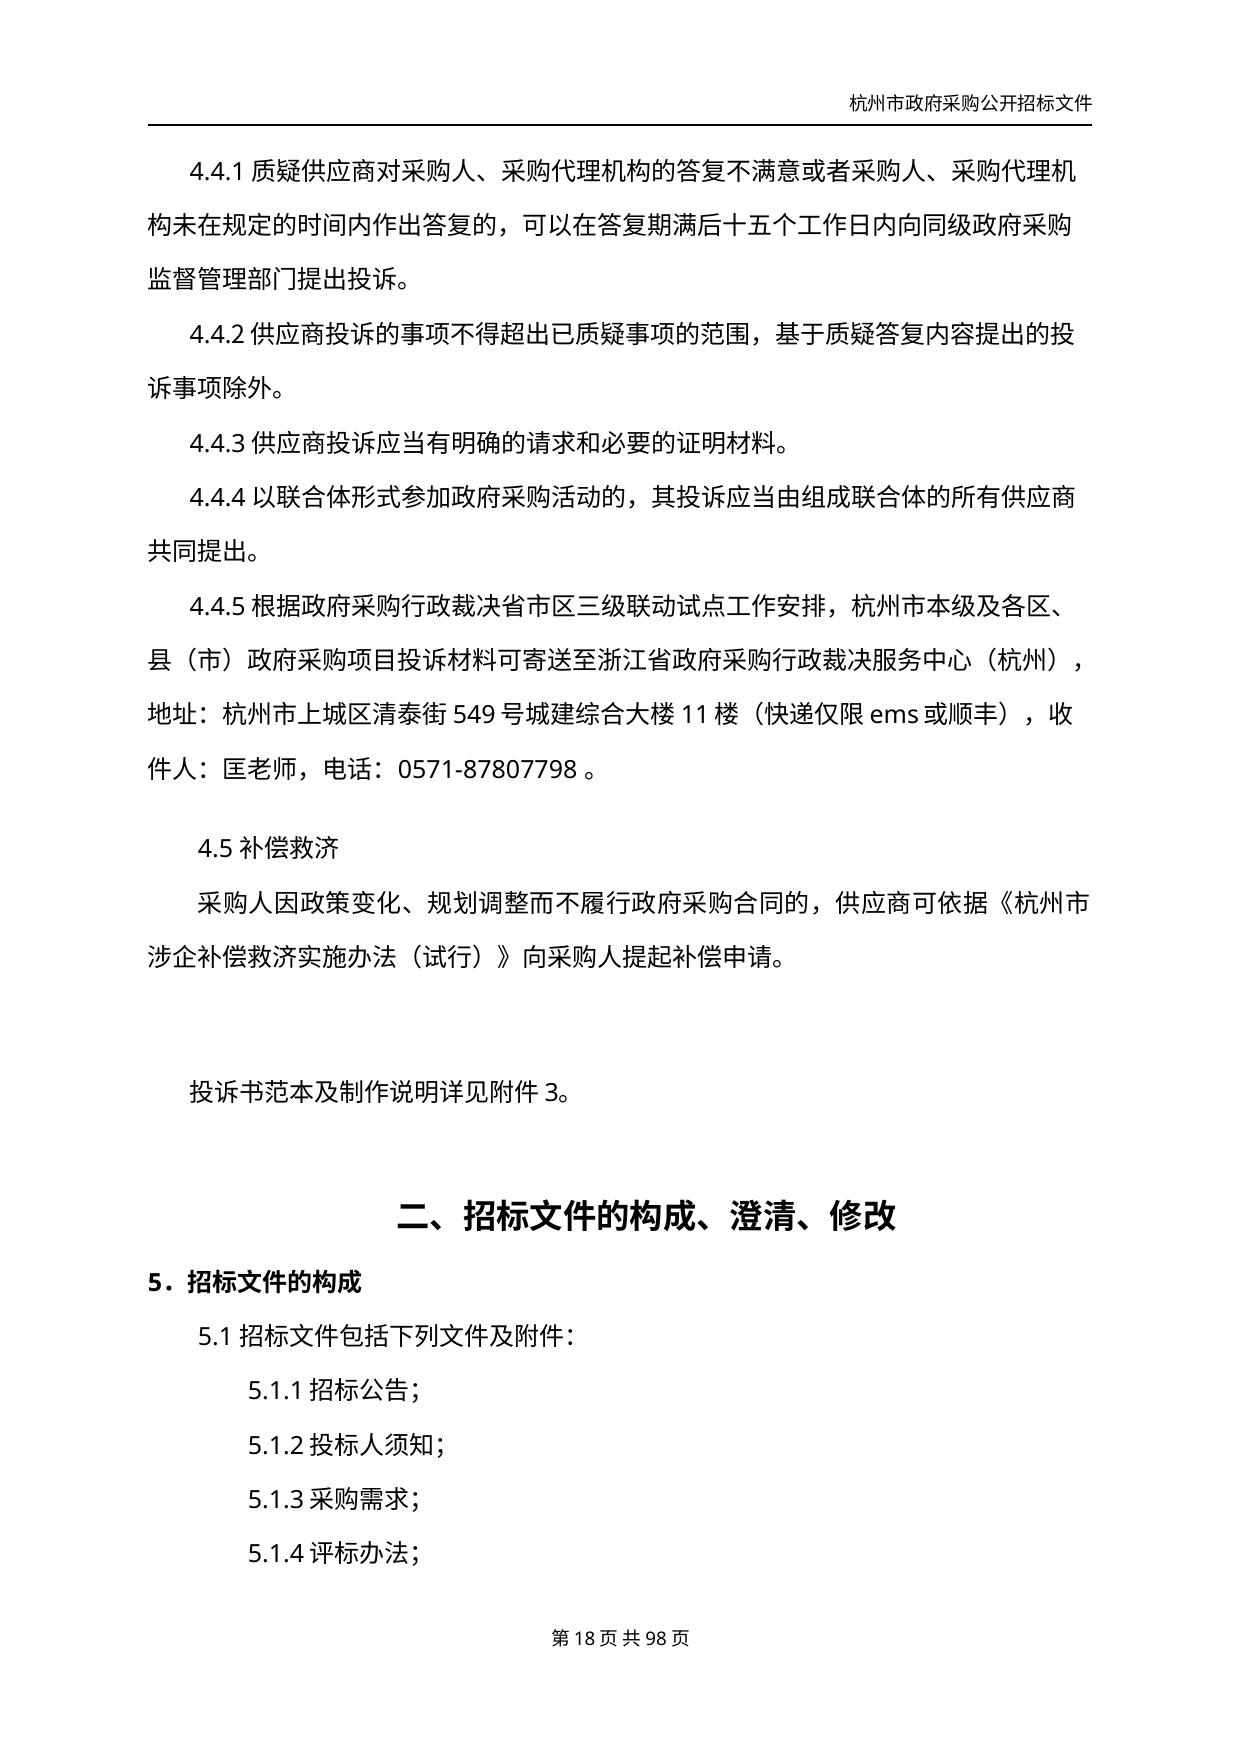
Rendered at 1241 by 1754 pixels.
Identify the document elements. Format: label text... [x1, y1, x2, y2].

text 4.4.4以联合体形式参加政府采购活动的，其投诉应当由组成联合体的所有供应商共同提出。 [148, 477, 1092, 568]
text 5.1.2投标人须知； [148, 1425, 1092, 1461]
text 4.4.5根据政府采购行政裁决省市区三级联动试点工作安排，杭州市本级及各区、县（市）政府采购项目投诉材料可寄送至浙江省政府采购行政裁决服务中心（杭州），地址：杭州市上城区清泰街549号城建综合大楼11楼（快递仅限ems或顺丰），收件人：匡老师，电话：0571-87807798 。 [148, 586, 1092, 786]
text 4.5 补偿救济 [148, 829, 1092, 865]
text 4.4.3供应商投诉应当有明确的请求和必要的证明材料。 [148, 423, 1092, 459]
text 5.1.1招标公告； [148, 1371, 1092, 1407]
text 投诉书范本及制作说明详见附件3。 [148, 1072, 1092, 1108]
text 5.1 招标文件包括下列文件及附件： [148, 1316, 1092, 1353]
text 采购人因政策变化、规划调整而不履行政府采购合同的，供应商可依据《杭州市涉企补偿救济实施办法（试行）》向采购人提起补偿申请。 [148, 883, 1092, 974]
text 5.1.4评标办法； [148, 1534, 1092, 1570]
text 二、招标文件的构成、澄清、修改 [148, 1190, 1092, 1238]
text 4.4.2供应商投诉的事项不得超出已质疑事项的范围，基于质疑答复内容提出的投诉事项除外。 [148, 314, 1092, 405]
text 5.1.3采购需求； [148, 1479, 1092, 1516]
text 4.4.1质疑供应商对采购人、采购代理机构的答复不满意或者采购人、采购代理机构未在规定的时间内作出答复的，可以在答复期满后十五个工作日内向同级政府采购监督管理部门提出投诉。 [148, 151, 1092, 296]
text 5．招标文件的构成 [148, 1262, 1092, 1298]
